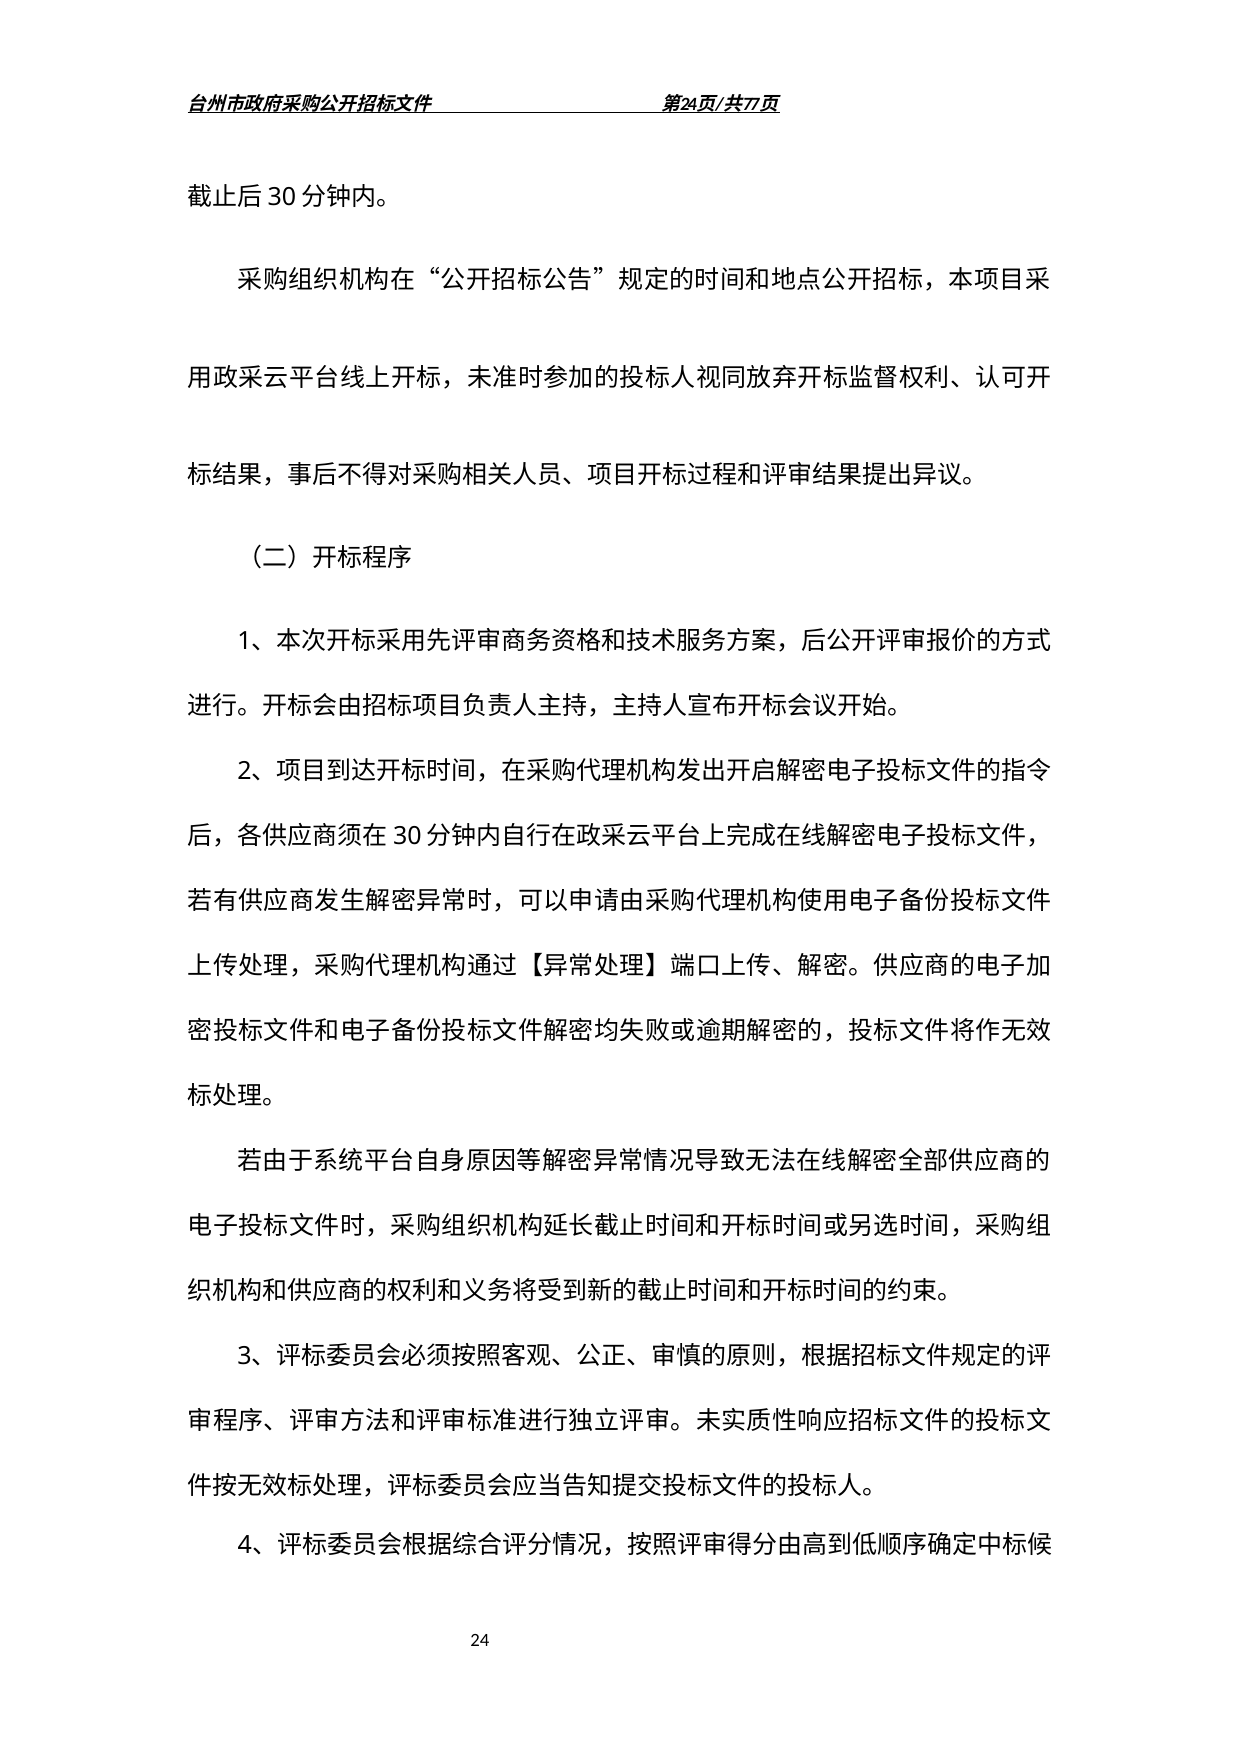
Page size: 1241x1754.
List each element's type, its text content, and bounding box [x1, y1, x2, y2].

text 若由于系统平台自身原因等解密异常情况导致无法在线解密全部供应商的电子投标文件时，采购组织机构延长截止时间和开标时间或另选时间，采购组织机构和供应商的权利和义务将受到新的截止时间和开标时间的约束。 [187, 1126, 1053, 1321]
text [187, 1516, 1053, 1562]
text （二）开标程序 [187, 523, 1053, 588]
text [187, 162, 1053, 227]
text 3、评标委员会必须按照客观、公正、审慎的原则，根据招标文件规定的评审程序、评审方法和评审标准进行独立评审。未实质性响应招标文件的投标文件按无效标处理，评标委员会应当告知提交投标文件的投标人。 [187, 1321, 1053, 1516]
text 采购组织机构在“公开招标公告”规定的时间和地点公开招标，本项目采用政采云平台线上开标，未准时参加的投标人视同放弃开标监督权利、认可开标结果，事后不得对采购相关人员、项目开标过程和评审结果提出异议。 [187, 245, 1053, 505]
text 1、本次开标采用先评审商务资格和技术服务方案，后公开评审报价的方式进行。开标会由招标项目负责人主持，主持人宣布开标会议开始。 [187, 606, 1053, 736]
text 2、项目到达开标时间，在采购代理机构发出开启解密电子投标文件的指令后，各供应商须在30分钟内自行在政采云平台上完成在线解密电子投标文件，若有供应商发生解密异常时，可以申请由采购代理机构使用电子备份投标文件上传处理，采购代理机构通过【异常处理】端口上传、解密。供应商的电子加密投标文件和电子备份投标文件解密均失败或逾期解密的，投标文件将作无效标处理。 [187, 736, 1053, 1126]
